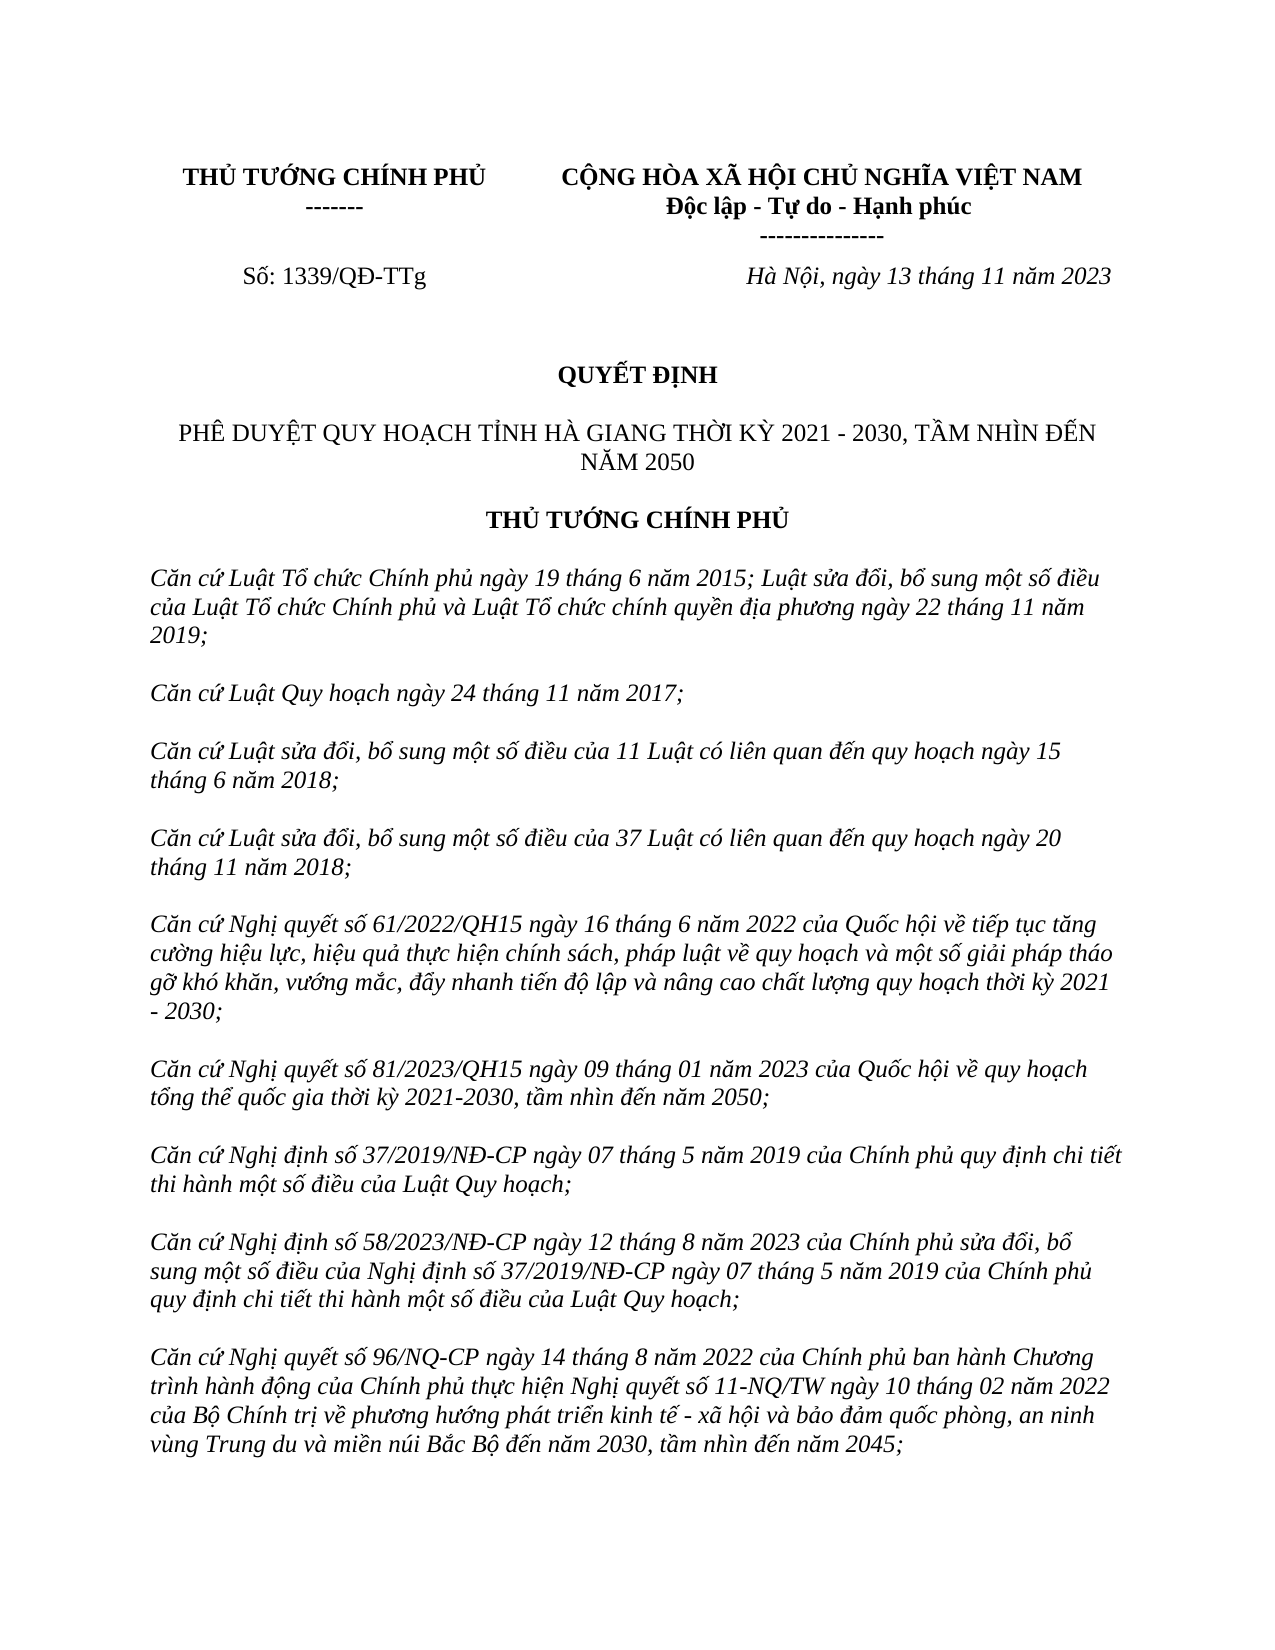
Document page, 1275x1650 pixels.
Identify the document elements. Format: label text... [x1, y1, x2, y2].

text Căn cứ Luật Tổ chức Chính phủ ngày 19 tháng 6 năm 2015; Luật sửa đổi, bổ sung một số điều của Luật Tổ chức Chính phủ và Luật Tổ chức chính quyền địa phương ngày 22 tháng 11 năm 2019; [150, 563, 1125, 649]
table_header THỦ TƯỚNG CHÍNH PHỦ ------- [150, 150, 518, 249]
table_cell Số: 1339/QĐ-TTg [150, 249, 518, 290]
table_header CỘNG HÒA XÃ HỘI CHỦ NGHĨA VIỆT NAM Độc lập - Tự do - Hạnh phúc --------------- [519, 150, 1125, 249]
text Căn cứ Nghị định số 37/2019/NĐ-CP ngày 07 tháng 5 năm 2019 của Chính phủ quy định chi tiết thi hành một số điều của Luật Quy hoạch; [150, 1140, 1125, 1198]
text Căn cứ Luật Quy hoạch ngày 24 tháng 11 năm 2017; [150, 678, 1125, 707]
text PHÊ DUYỆT QUY HOẠCH TỈNH HÀ GIANG THỜI KỲ 2021 - 2030, TẦM NHÌN ĐẾN NĂM 2050 [150, 418, 1125, 476]
text Căn cứ Luật sửa đổi, bổ sung một số điều của 11 Luật có liên quan đến quy hoạch ngày 15 tháng 6 năm 2018; [150, 736, 1125, 794]
text Căn cứ Luật sửa đổi, bổ sung một số điều của 37 Luật có liên quan đến quy hoạch ngày 20 tháng 11 năm 2018; [150, 823, 1125, 880]
text Căn cứ Nghị định số 58/2023/NĐ-CP ngày 12 tháng 8 năm 2023 của Chính phủ sửa đổi, bổ sung một số điều của Nghị định số 37/2019/NĐ-CP ngày 07 tháng 5 năm 2019 của Chính phủ quy định chi tiết thi hành một số điều của Luật Quy hoạch; [150, 1227, 1125, 1313]
text QUYẾT ĐỊNH [150, 360, 1125, 389]
text Căn cứ Nghị quyết số 61/2022/QH15 ngày 16 tháng 6 năm 2022 của Quốc hội về tiếp tục tăng cường hiệu lực, hiệu quả thực hiện chính sách, pháp luật về quy hoạch và một số giải pháp tháo gỡ khó khăn, vướng mắc, đẩy nhanh tiến độ lập và nâng cao chất lượng quy hoạch thời kỳ 2021 - 2030; [150, 909, 1125, 1024]
table_cell Hà Nội, ngày 13 tháng 11 năm 2023 [519, 249, 1125, 290]
text Căn cứ Nghị quyết số 81/2023/QH15 ngày 09 tháng 01 năm 2023 của Quốc hội về quy hoạch tổng thể quốc gia thời kỳ 2021-2030, tầm nhìn đến năm 2050; [150, 1054, 1125, 1111]
text THỦ TƯỚNG CHÍNH PHỦ [150, 505, 1125, 534]
text Căn cứ Nghị quyết số 96/NQ-CP ngày 14 tháng 8 năm 2022 của Chính phủ ban hành Chương trình hành động của Chính phủ thực hiện Nghị quyết số 11-NQ/TW ngày 10 tháng 02 năm 2022 của Bộ Chính trị về phương hướng phát triển kinh tế - xã hội và bảo đảm quốc phòng, an ninh vùng Trung du và miền núi Bắc Bộ đến năm 2030, tầm nhìn đến năm 2045; [150, 1342, 1125, 1457]
